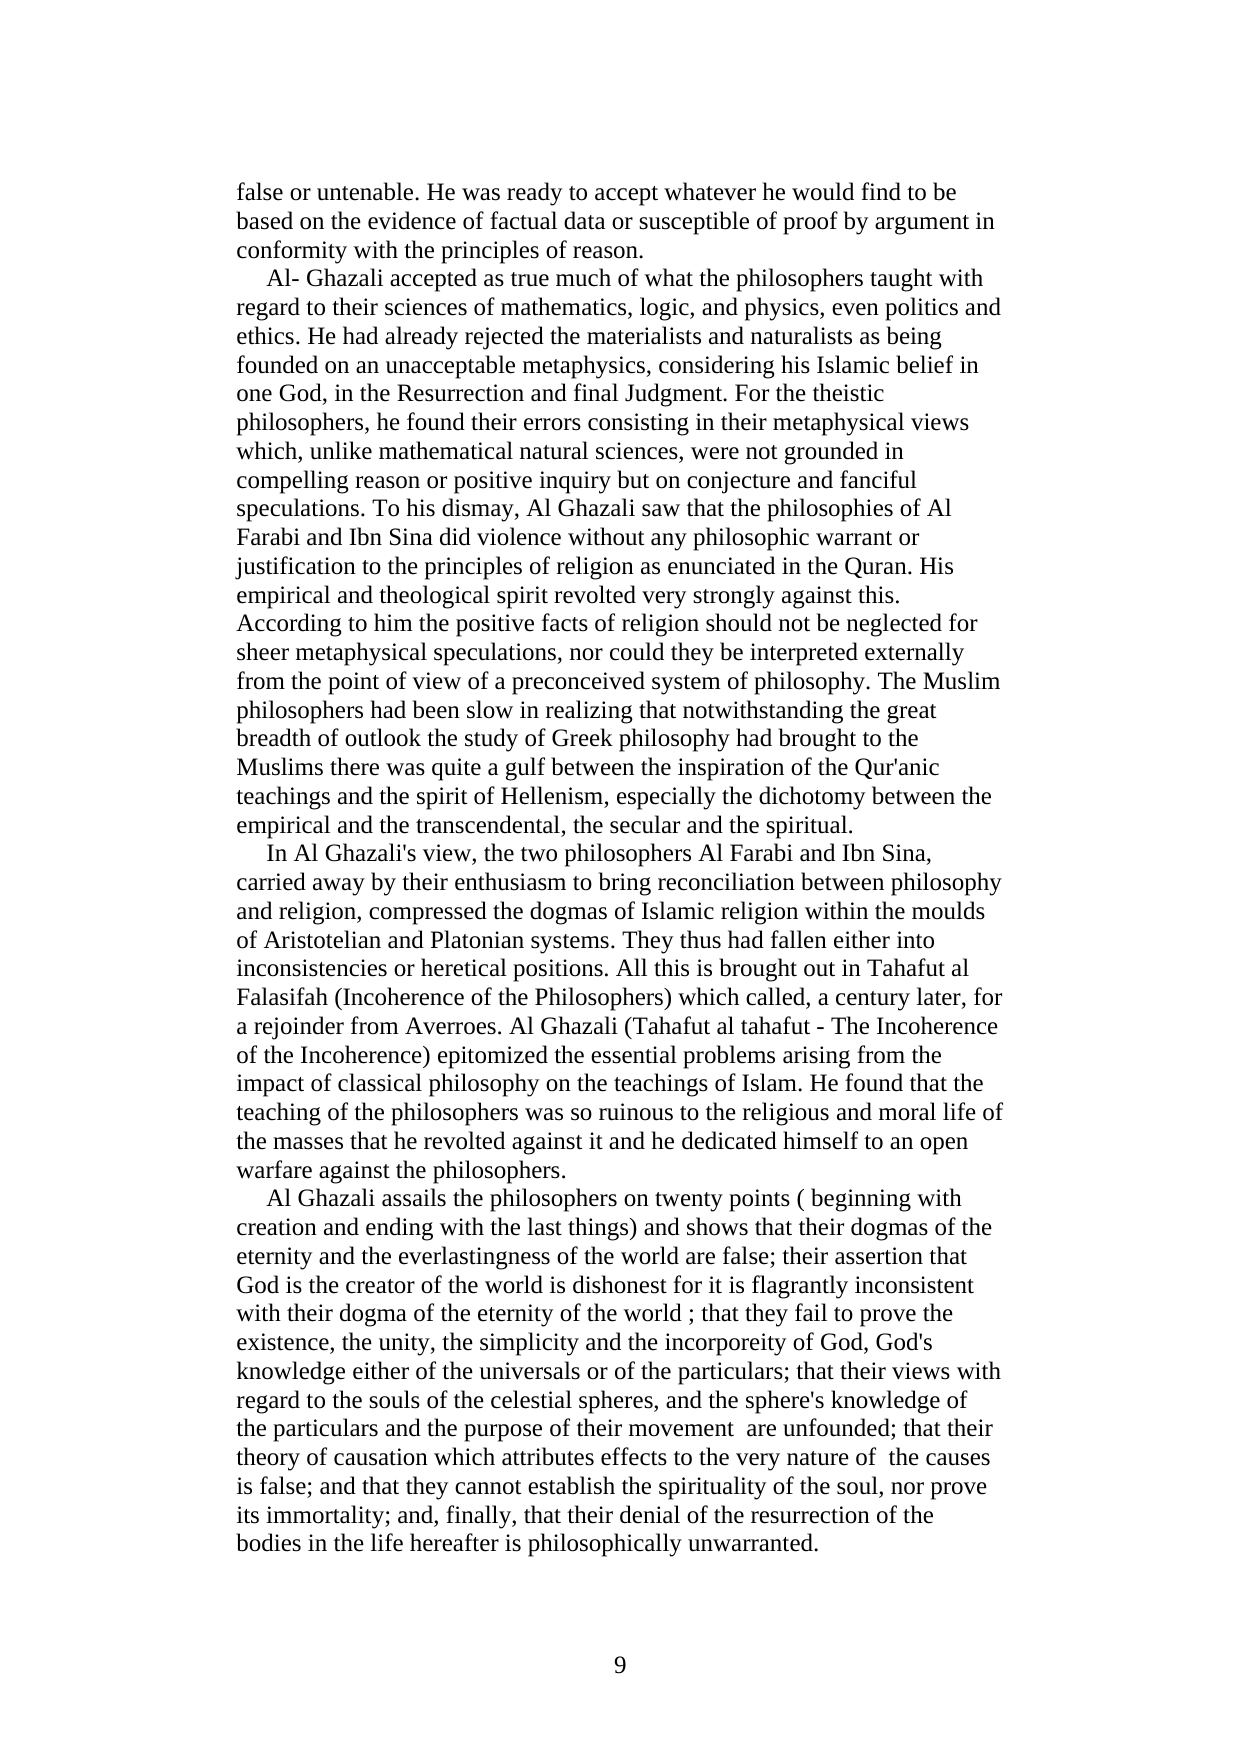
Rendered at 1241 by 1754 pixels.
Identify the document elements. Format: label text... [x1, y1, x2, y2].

text In Al Ghazali's view, the two philosophers Al Farabi and Ibn Sina, carried away by their enthusiasm to bring reconciliation between philosophy and religion, compressed the dogmas of Islamic religion within the moulds of Aristotelian and Platonian systems. They thus had fallen either into inconsistencies or heretical positions. All this is brought out in Tahafut al Falasifah (Incoherence of the Philosophers) which called, a century later, for a rejoinder from Averroes. Al Ghazali (Tahafut al tahafut - The Incoherence of the Incoherence) epitomized the essential problems arising from the impact of classical philosophy on the teachings of Islam. He found that the teaching of the philosophers was so ruinous to the religious and moral life of the masses that he revolted against it and he dedicated himself to an open warfare against the philosophers. [236, 838, 1004, 1183]
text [236, 177, 1004, 263]
text Al Ghazali assails the philosophers on twenty points ( beginning with creation and ending with the last things) and shows that their dogmas of the eternity and the everlastingness of the world are false; their assertion that God is the creator of the world is dishonest for it is flagrantly inconsistent with their dogma of the eternity of the world ; that they fail to prove the existence, the unity, the simplicity and the incorporeity of God, God's knowledge either of the universals or of the particulars; that their views with regard to the souls of the celestial spheres, and the sphere's knowledge of the particulars and the purpose of their movement are unfounded; that their theory of causation which attributes effects to the very nature of the causes is false; and that they cannot establish the spirituality of the soul, nor prove its immortality; and, finally, that their denial of the resurrection of the bodies in the life hereafter is philosophically unwarranted. [236, 1183, 1004, 1557]
text Al- Ghazali accepted as true much of what the philosophers taught with regard to their sciences of mathematics, logic, and physics, even politics and ethics. He had already rejected the materialists and naturalists as being founded on an unacceptable metaphysics, considering his Islamic belief in one God, in the Resurrection and final Judgment. For the theistic philosophers, he found their errors consisting in their metaphysical views which, unlike mathematical natural sciences, were not grounded in compelling reason or positive inquiry but on conjecture and fanciful speculations. To his dismay, Al Ghazali saw that the philosophies of Al Farabi and Ibn Sina did violence without any philosophic warrant or justification to the principles of religion as enunciated in the Quran. His empirical and theological spirit revolted very strongly against this. According to him the positive facts of religion should not be neglected for sheer metaphysical speculations, nor could they be interpreted externally from the point of view of a preconceived system of philosophy. The Muslim philosophers had been slow in realizing that notwithstanding the great breadth of outlook the study of Greek philosophy had brought to the Muslims there was quite a gulf between the inspiration of the Qur'anic teachings and the spirit of Hellenism, especially the dichotomy between the empirical and the transcendental, the secular and the spiritual. [236, 263, 1004, 838]
